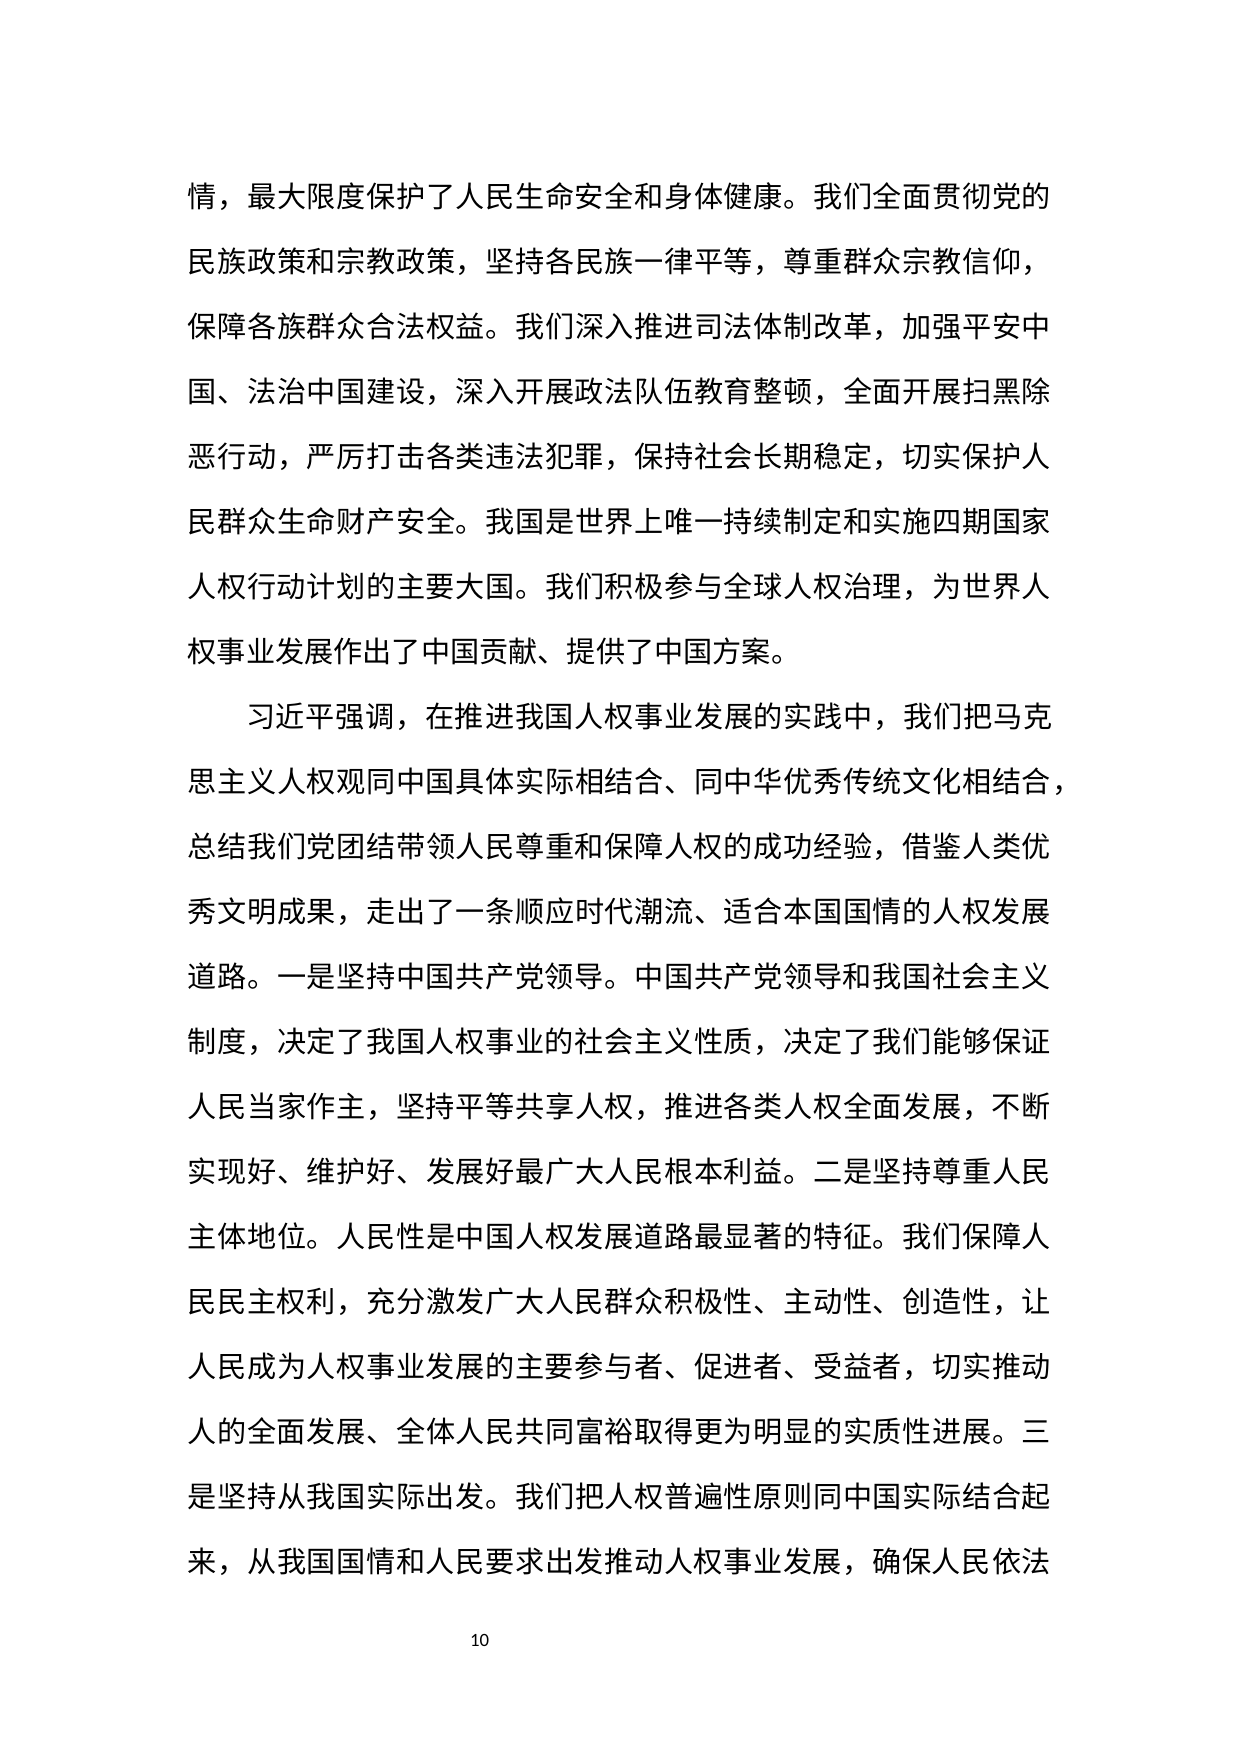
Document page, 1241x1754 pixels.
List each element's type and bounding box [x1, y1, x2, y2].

text [187, 682, 1053, 1592]
text [187, 162, 1053, 682]
